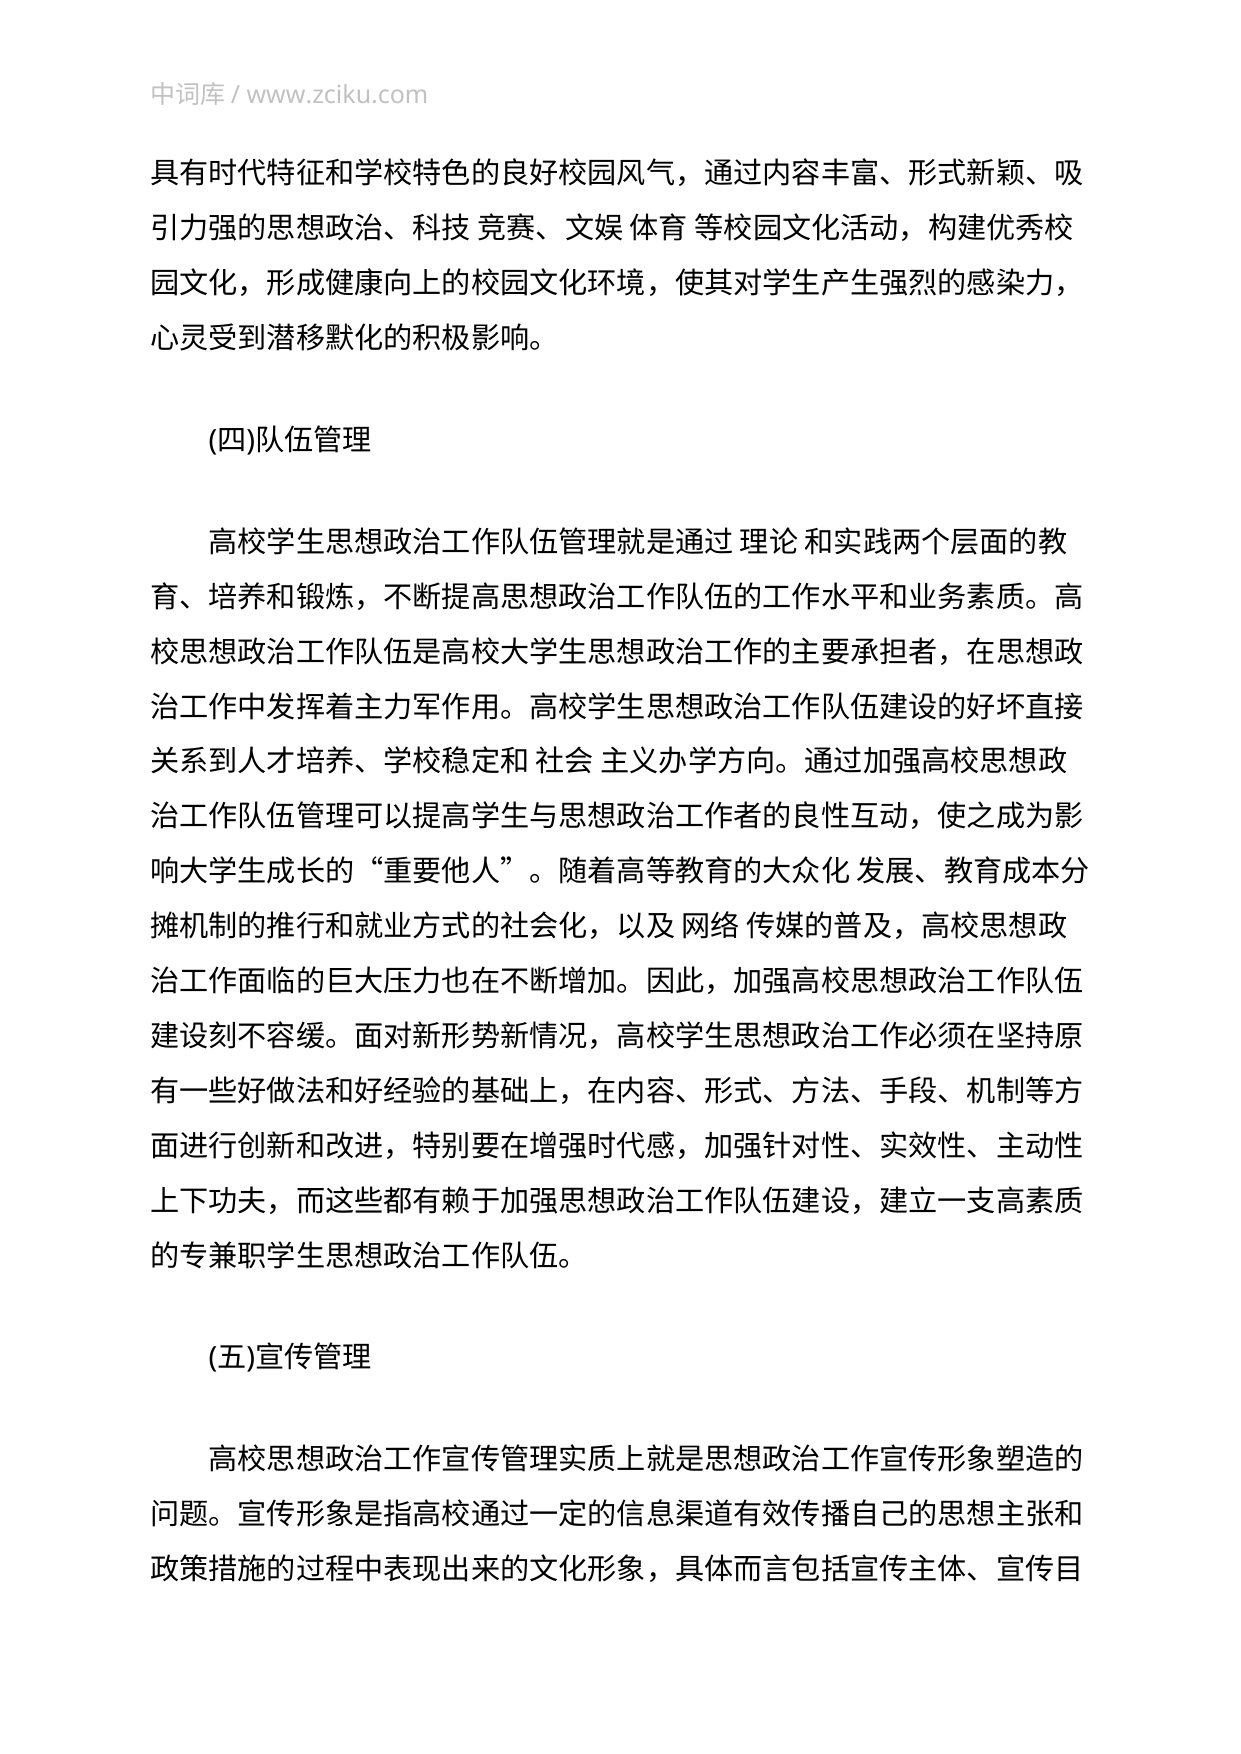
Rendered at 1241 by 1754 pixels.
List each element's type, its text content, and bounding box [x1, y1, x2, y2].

text (四)队伍管理 [150, 416, 1090, 459]
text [150, 150, 1090, 357]
text 高校学生思想政治工作队伍管理就是通过 理论 和实践两个层面的教育、培养和锻炼，不断提高思想政治工作队伍的工作水平和业务素质。高校思想政治工作队伍是高校大学生思想政治工作的主要承担者，在思想政治工作中发挥着主力军作用。高校学生思想政治工作队伍建设的好坏直接关系到人才培养、学校稳定和 社会 主义办学方向。通过加强高校思想政治工作队伍管理可以提高学生与思想政治工作者的良性互动，使之成为影响大学生成长的“重要他人”。随着高等教育的大众化 发展、教育成本分摊机制的推行和就业方式的社会化，以及 网络 传媒的普及，高校思想政治工作面临的巨大压力也在不断增加。因此，加强高校思想政治工作队伍建设刻不容缓。面对新形势新情况，高校学生思想政治工作必须在坚持原有一些好做法和好经验的基础上，在内容、形式、方法、手段、机制等方面进行创新和改进，特别要在增强时代感，加强针对性、实效性、主动性上下功夫，而这些都有赖于加强思想政治工作队伍建设，建立一支高素质的专兼职学生思想政治工作队伍。 [150, 518, 1090, 1274]
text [150, 1436, 1090, 1588]
text (五)宣传管理 [150, 1334, 1090, 1376]
